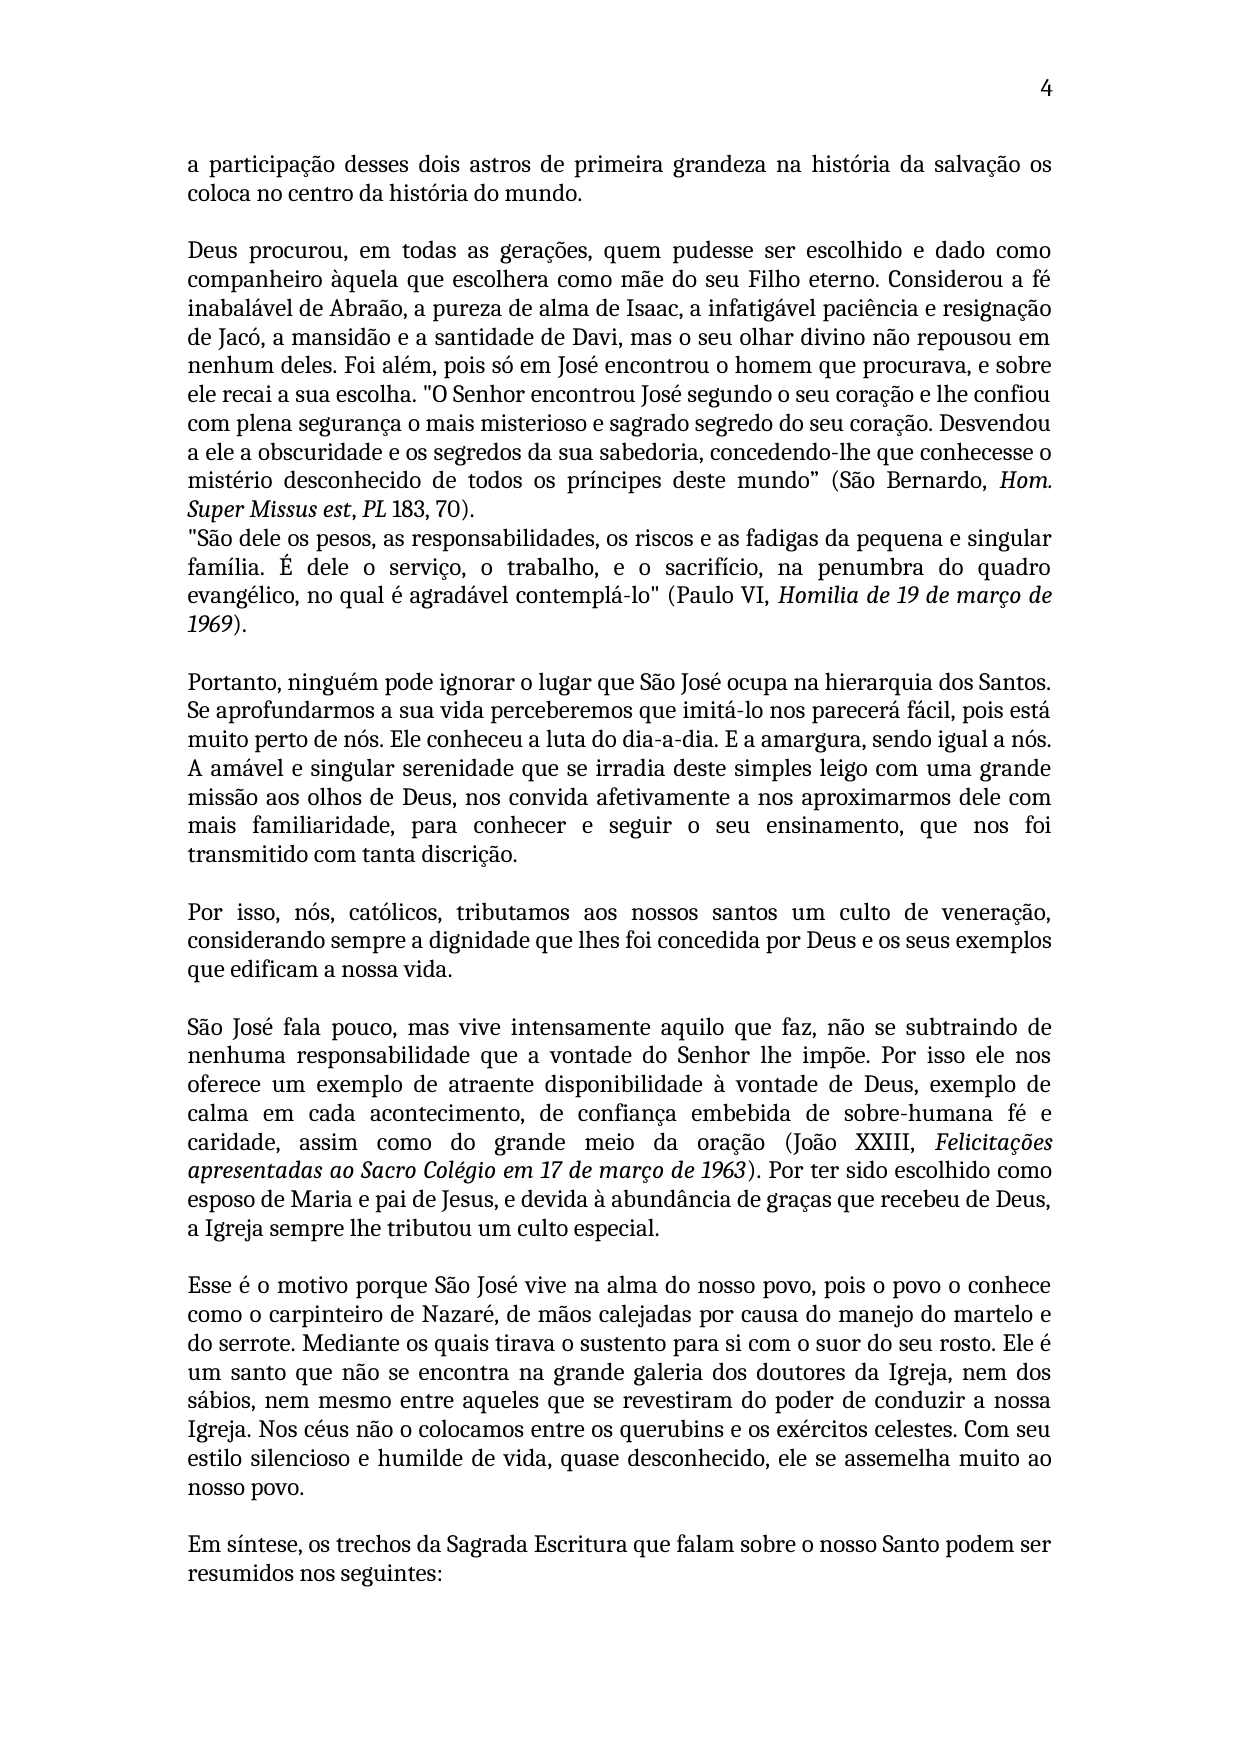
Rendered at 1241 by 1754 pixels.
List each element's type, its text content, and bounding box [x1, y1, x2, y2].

text Esse é o motivo porque São José vive na alma do nosso povo, pois o povo o conhece como o carpinteiro de Nazaré, de mãos calejadas por causa do manejo do martelo e do serrote. Mediante os quais tirava o sustento para si com o suor do seu rosto. Ele é um santo que não se encontra na grande galeria dos doutores da Igreja, nem dos sábios, nem mesmo entre aqueles que se revestiram do poder de conduzir a nossa Igreja. Nos céus não o colocamos entre os querubins e os exércitos celestes. Com seu estilo silencioso e humilde de vida, quase desconhecido, ele se assemelha muito ao nosso povo. [187, 1271, 1053, 1501]
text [187, 150, 1053, 207]
text Em síntese, os trechos da Sagrada Escritura que falam sobre o nosso Santo podem ser resumidos nos seguintes: [187, 1530, 1053, 1587]
text Portanto, ninguém pode ignorar o lugar que São José ocupa na hierarquia dos Santos. Se aprofundarmos a sua vida perceberemos que imitá-lo nos parecerá fácil, pois está muito perto de nós. Ele conheceu a luta do dia-a-dia. E a amargura, sendo igual a nós. A amável e singular serenidade que se irradia deste simples leigo com uma grande missão aos olhos de Deus, nos convida afetivamente a nos aproximarmos dele com mais familiaridade, para conhecer e seguir o seu ensinamento, que nos foi transmitido com tanta discrição. [187, 667, 1053, 869]
text São José fala pouco, mas vive intensamente aquilo que faz, não se subtraindo de nenhuma responsabilidade que a vontade do Senhor lhe impõe. Por isso ele nos oferece um exemplo de atraente disponibilidade à vontade de Deus, exemplo de calma em cada acontecimento, de confiança embebida de sobre-humana fé e caridade, assim como do grande meio da oração (João XXIII, Felicitações apresentadas ao Sacro Colégio em 17 de março de 1963). Por ter sido escolhido como esposo de Maria e pai de Jesus, e devida à abundância de graças que recebeu de Deus, a Igreja sempre lhe tributou um culto especial. [187, 1012, 1053, 1242]
text Deus procurou, em todas as gerações, quem pudesse ser escolhido e dado como companheiro àquela que escolhera como mãe do seu Filho eterno. Considerou a fé inabalável de Abraão, a pureza de alma de Isaac, a infatigável paciência e resignação de Jacó, a mansidão e a santidade de Davi, mas o seu olhar divino não repousou em nenhum deles. Foi além, pois só em José encontrou o homem que procurava, e sobre ele recai a sua escolha. "O Senhor encontrou José segundo o seu coração e lhe confiou com plena segurança o mais misterioso e sagrado segredo do seu coração. Desvendou a ele a obscuridade e os segredos da sua sabedoria, concedendo-lhe que conhecesse o mistério desconhecido de todos os príncipes deste mundo” (São Bernardo, Hom. Super Missus est, PL 183, 70). [187, 236, 1053, 524]
text Por isso, nós, católicos, tributamos aos nossos santos um culto de veneração, considerando sempre a dignidade que lhes foi concedida por Deus e os seus exemplos que edificam a nossa vida. [187, 897, 1053, 984]
text "São dele os pesos, as responsabilidades, os riscos e as fadigas da pequena e singular família. É dele o serviço, o trabalho, e o sacrifício, na penumbra do quadro evangélico, no qual é agradável contemplá-lo" (Paulo VI, Homilia de 19 de março de 1969). [187, 524, 1053, 639]
